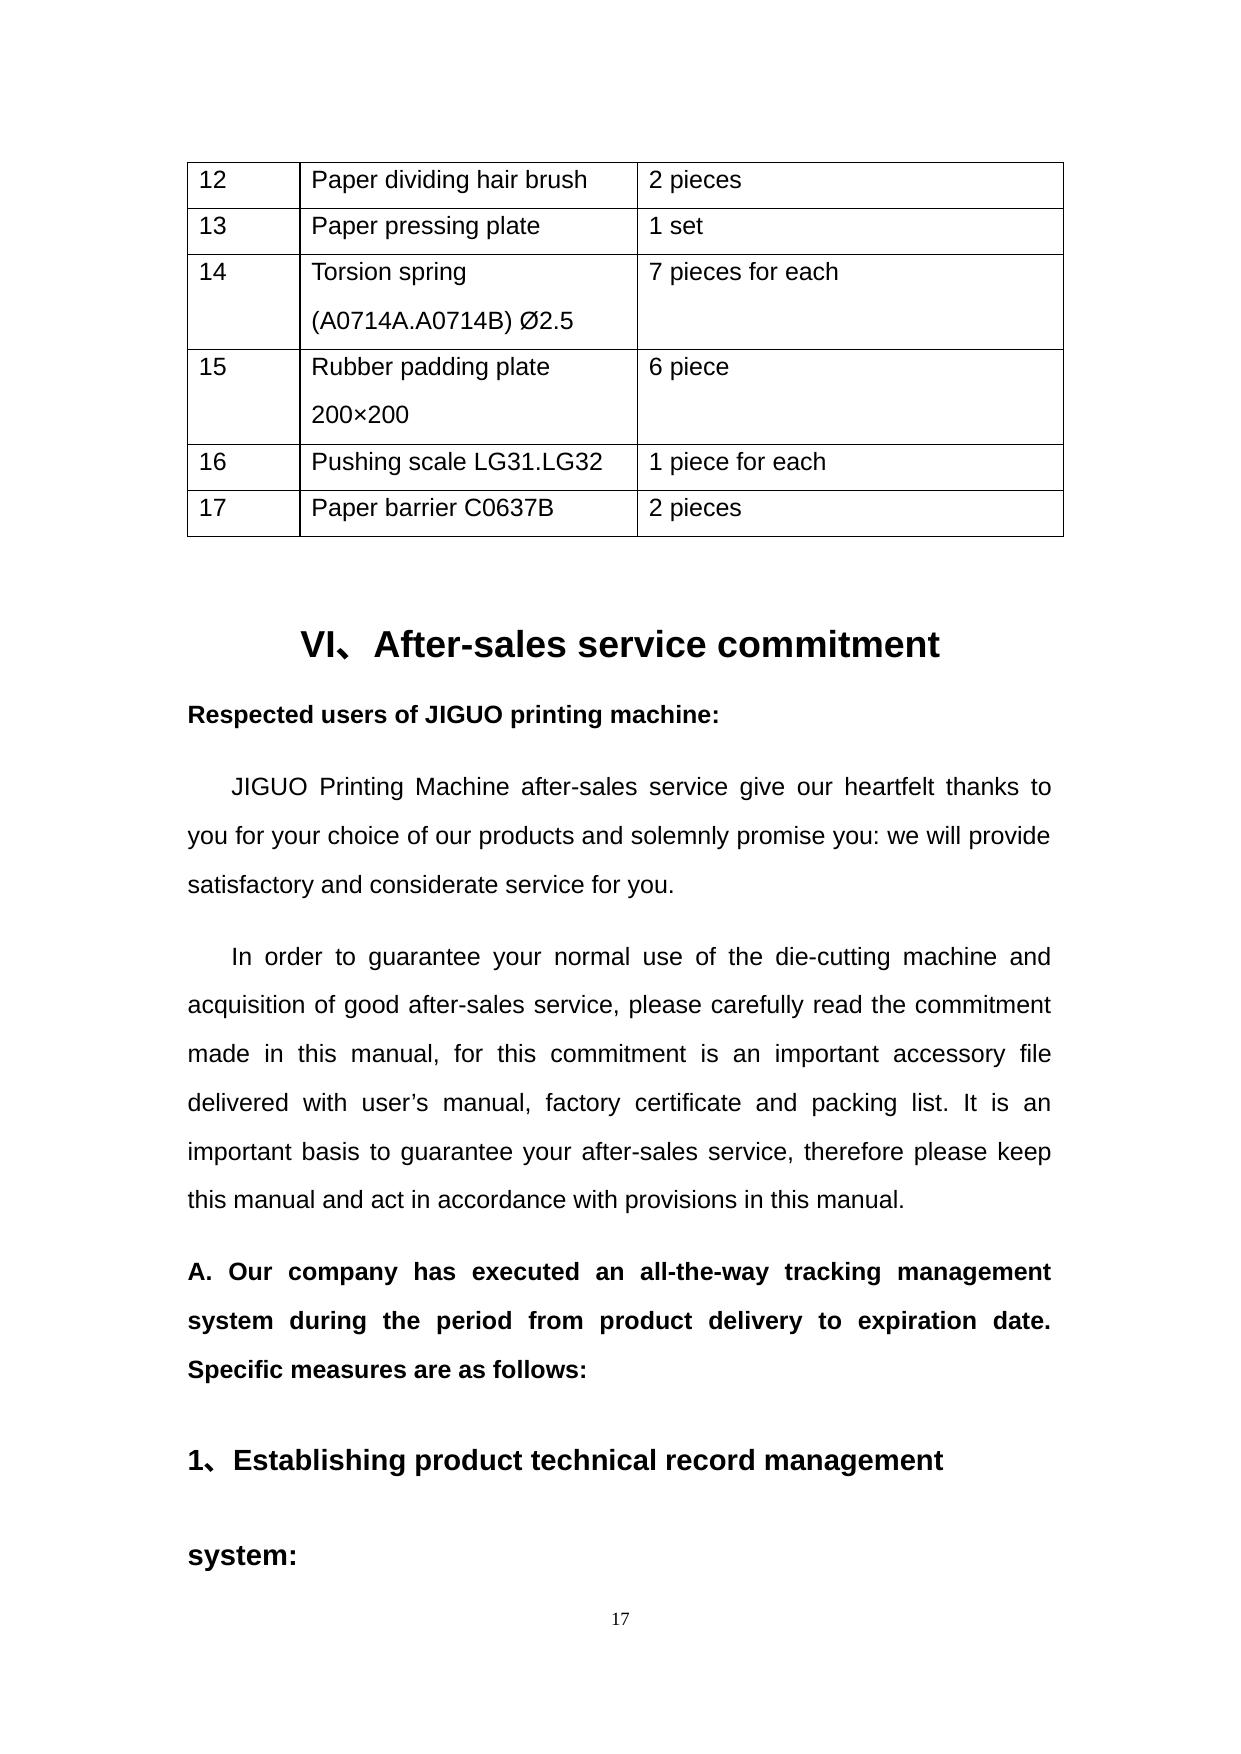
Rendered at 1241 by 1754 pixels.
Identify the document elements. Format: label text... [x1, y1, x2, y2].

table_cell Rubber padding plate 200×200 [301, 350, 637, 444]
table_cell Paper barrier C0637B [301, 491, 637, 536]
table_cell 12 [188, 163, 299, 208]
text In order to guarantee your normal use of the die-cutting machine and acquisition of good after-sales service, please carefully read the commitment made in this manual, for this commitment is an important accessory file delivered with user’s manual, factory certificate and packing list. It is an important basis to guarantee your after-sales service, therefore please keep this manual and act in accordance with provisions in this manual. [187, 940, 1053, 1216]
table_cell Torsion spring (A0714A.A0714B) Ø2.5 [301, 255, 637, 349]
table_cell Paper dividing hair brush [301, 163, 637, 208]
text VI、After-sales service commitment [187, 609, 1053, 674]
table_cell 7 pieces for each [638, 255, 1063, 349]
table_cell 6 piece [638, 350, 1063, 444]
table_cell 2 pieces [638, 491, 1063, 536]
table_cell 1 piece for each [638, 445, 1063, 490]
table_cell Pushing scale LG31.LG32 [301, 445, 637, 490]
list A. Our company has executed an all-the-way tracking management system during the period from product delivery to expiration date. Specific measures are as follows: [187, 1256, 1053, 1386]
table_cell 14 [188, 255, 299, 349]
text 1、Establishing product technical record management system: [187, 1425, 1053, 1587]
table_cell 15 [188, 350, 299, 444]
table_cell 2 pieces [638, 163, 1063, 208]
table_cell 16 [188, 445, 299, 490]
table_cell Paper pressing plate [301, 209, 637, 254]
text Respected users of JIGUO printing machine: [187, 699, 1053, 731]
table_cell 1 set [638, 209, 1063, 254]
table_cell 13 [188, 209, 299, 254]
text JIGUO Printing Machine after-sales service give our heartfelt thanks to you for your choice of our products and solemnly promise you: we will provide satisfactory and considerate service for you. [187, 771, 1053, 901]
table_cell 17 [188, 491, 299, 536]
